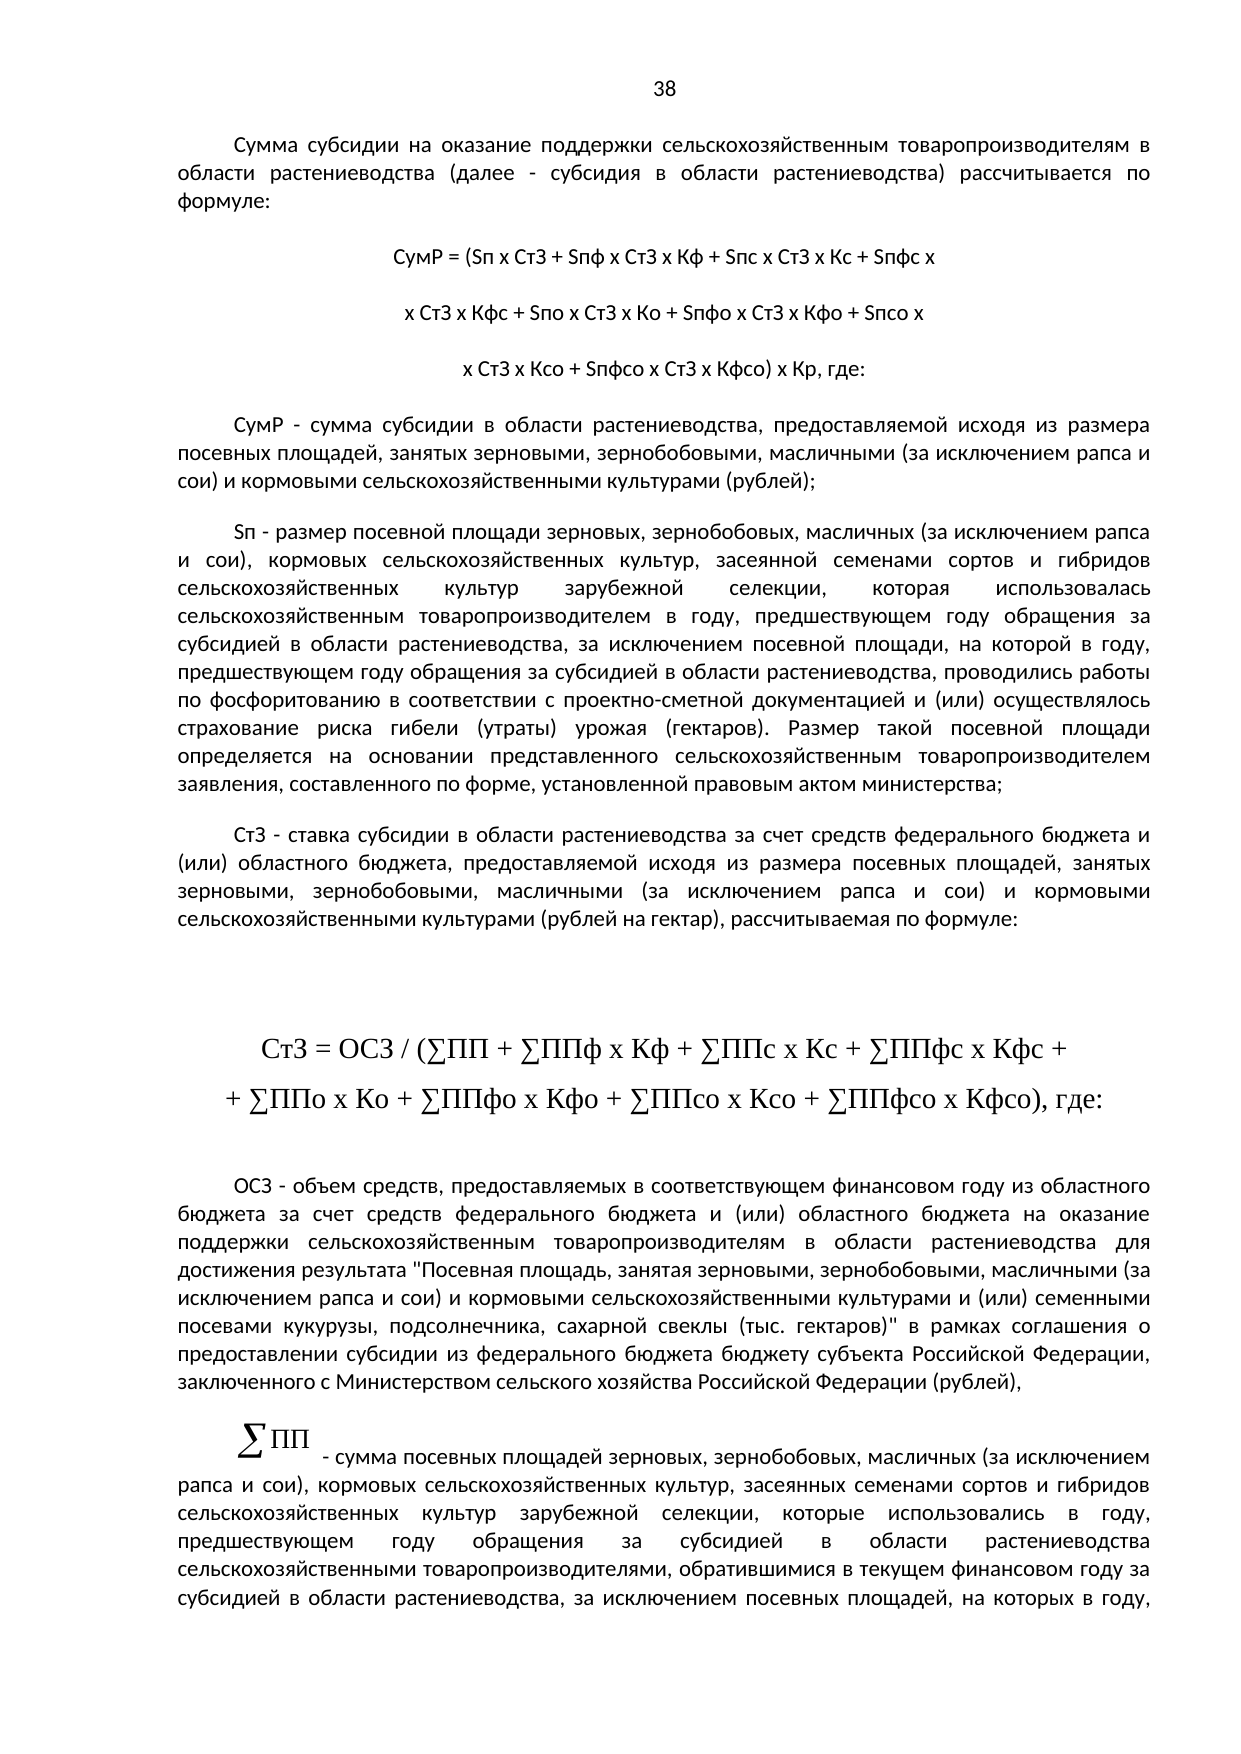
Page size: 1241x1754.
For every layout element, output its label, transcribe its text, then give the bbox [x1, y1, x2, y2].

text СтЗ = ОСЗ / (∑ПП + ∑ППф х Кф + ∑ППс х Кс + ∑ППфс х Кфс + [177, 1014, 1152, 1065]
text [177, 1418, 1152, 1611]
text СтЗ - ставка субсидии в области растениеводства за счет средств федерального бюджета и (или) областного бюджета, предоставляемой исходя из размера посевных площадей, занятых зерновыми, зернобобовыми, масличными (за исключением рапса и сои) и кормовыми сельскохозяйственными культурами (рублей на гектар), рассчитываемая по формуле: [177, 820, 1152, 932]
text СумР - сумма субсидии в области растениеводства, предоставляемой исходя из размера посевных площадей, занятых зерновыми, зернобобовыми, масличными (за исключением рапса и сои) и кормовыми сельскохозяйственными культурами (рублей); [177, 410, 1152, 494]
text ОСЗ - объем средств, предоставляемых в соответствующем финансовом году из областного бюджета за счет средств федерального бюджета и (или) областного бюджета на оказание поддержки сельскохозяйственным товаропроизводителям в области растениеводства для достижения результата "Посевная площадь, занятая зерновыми, зернобобовыми, масличными (за исключением рапса и сои) и кормовыми сельскохозяйственными культурами и (или) семенными посевами кукурузы, подсолнечника, сахарной свеклы (тыс. гектаров)" в рамках соглашения о предоставлении субсидии из федерального бюджета бюджету субъекта Российской Федерации, заключенного с Министерством сельского хозяйства Российской Федерации (рублей), [177, 1171, 1152, 1395]
text + ∑ППо х Ко + ∑ППфо х Кфо + ∑ППсо х Ксо + ∑ППфсо х Кфсо), где: [177, 1065, 1152, 1115]
text СумР = (Sп x СтЗ + Sпф x СтЗ x Кф + Sпс x СтЗ x Кс + Sпфс x [177, 242, 1152, 270]
text Сумма субсидии на оказание поддержки сельскохозяйственным товаропроизводителям в области растениеводства (далее - субсидия в области растениеводства) рассчитывается по формуле: [177, 130, 1152, 214]
text x СтЗ x Ксо + Sпфсо x СтЗ x Кфсо) x Кр, где: [177, 354, 1152, 382]
text x СтЗ x Кфс + Sпо x СтЗ x Ко + Sпфо x СтЗ x Кфо + Sпсо x [177, 298, 1152, 326]
text Sп - размер посевной площади зерновых, зернобобовых, масличных (за исключением рапса и сои), кормовых сельскохозяйственных культур, засеянной семенами сортов и гибридов сельскохозяйственных культур зарубежной селекции, которая использовалась сельскохозяйственным товаропроизводителем в году, предшествующем году обращения за субсидией в области растениеводства, за исключением посевной площади, на которой в году, предшествующем году обращения за субсидией в области растениеводства, проводились работы по фосфоритованию в соответствии с проектно-сметной документацией и (или) осуществлялось страхование риска гибели (утраты) урожая (гектаров). Размер такой посевной площади определяется на основании представленного сельскохозяйственным товаропроизводителем заявления, составленного по форме, установленной правовым актом министерства; [177, 517, 1152, 797]
